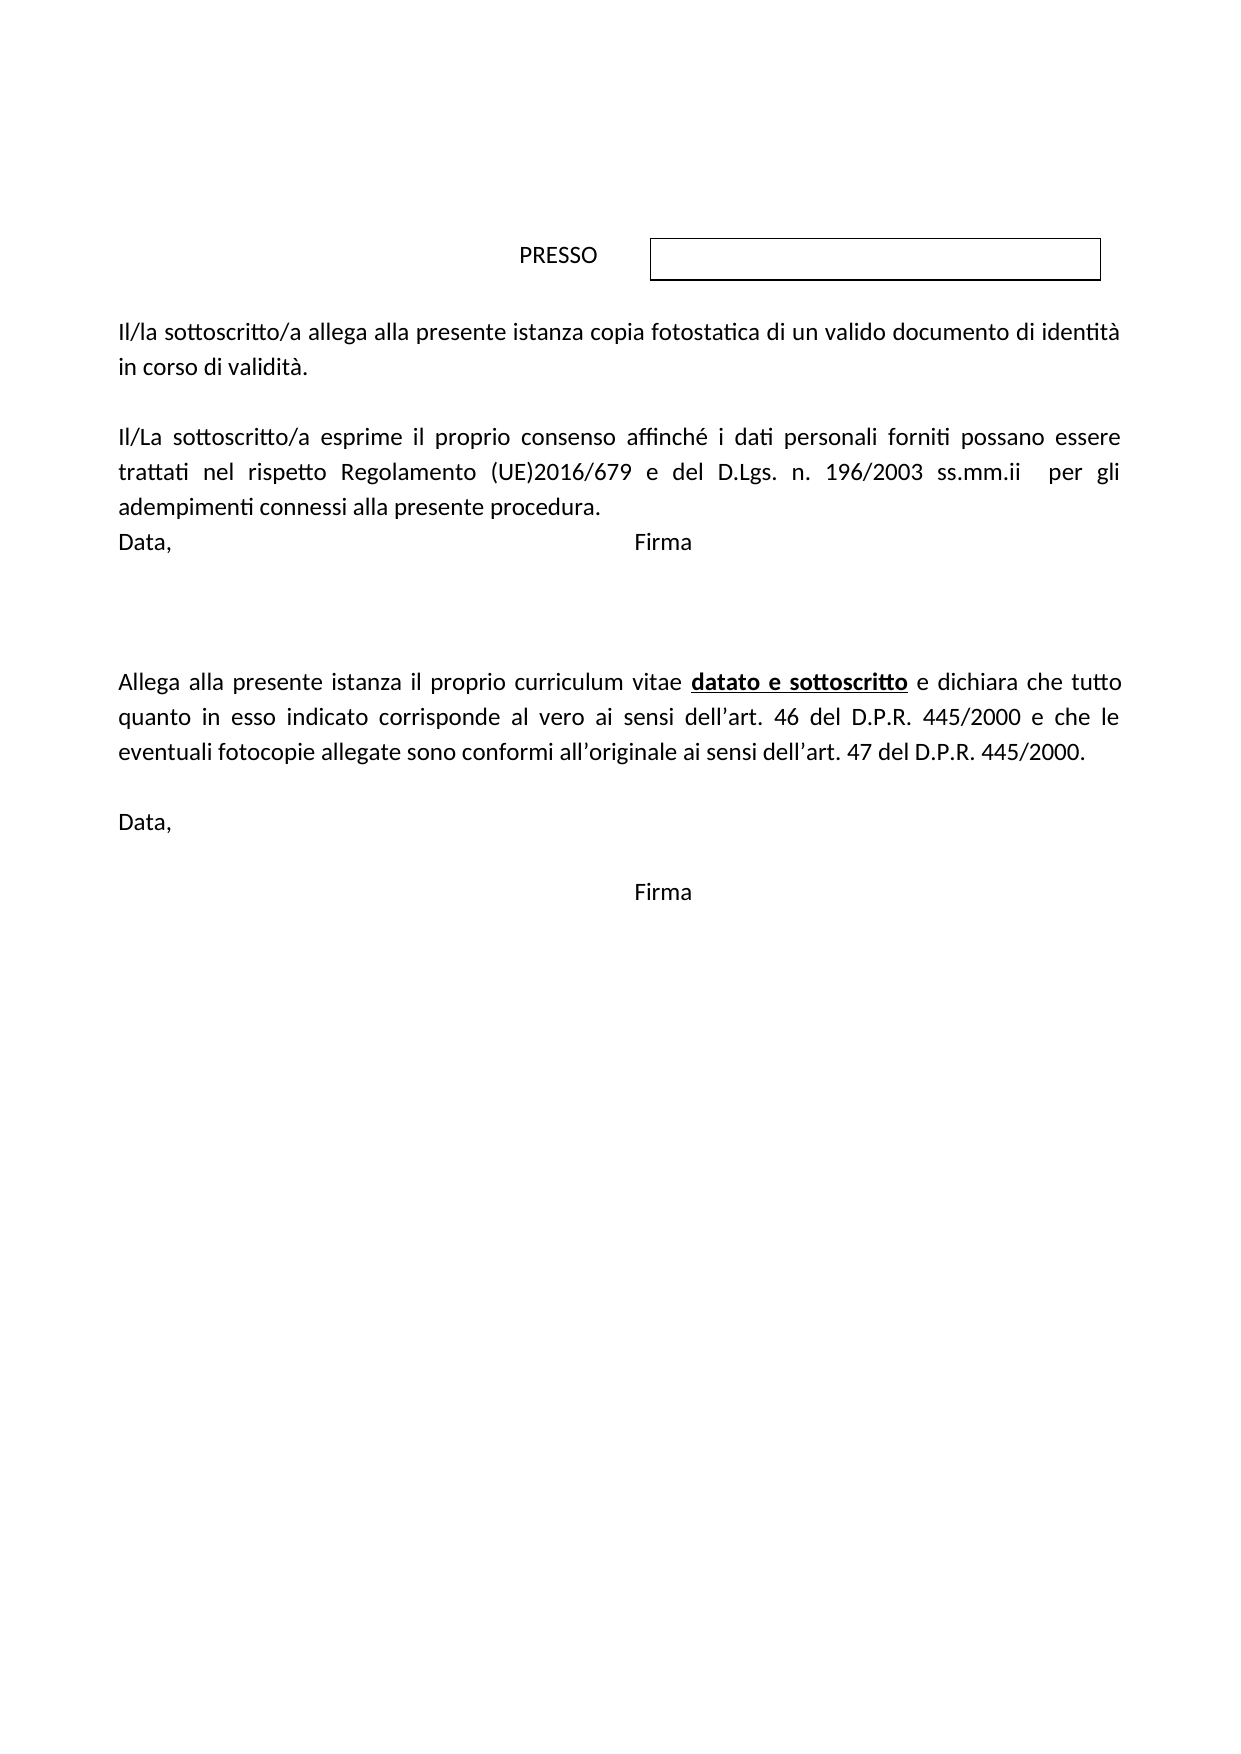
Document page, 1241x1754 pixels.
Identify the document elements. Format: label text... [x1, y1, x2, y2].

table_header PRESSO [118, 238, 650, 279]
text Il/la sottoscritto/a allega alla presente istanza copia fotostatica di un valido documento di identità in corso di validità. [118, 316, 1122, 381]
text Data, [118, 806, 1122, 836]
table_header [651, 239, 1100, 279]
text Il/La sottoscritto/a esprime il proprio consenso affinché i dati personali forniti possano essere trattati nel rispetto Regolamento (UE)2016/679 e del D.Lgs. n. 196/2003 ss.mm.ii per gli adempimenti connessi alla presente procedura. [118, 421, 1122, 521]
text Allega alla presente istanza il proprio curriculum vitae datato e sottoscritto e dichiara che tutto quanto in esso indicato corrisponde al vero ai sensi dell’art. 46 del D.P.R. 445/2000 e che le eventuali fotocopie allegate sono conformi all’originale ai sensi dell’art. 47 del D.P.R. 445/2000. [118, 666, 1122, 766]
text Firma [118, 876, 1122, 941]
text Data, Firma [118, 526, 1122, 556]
